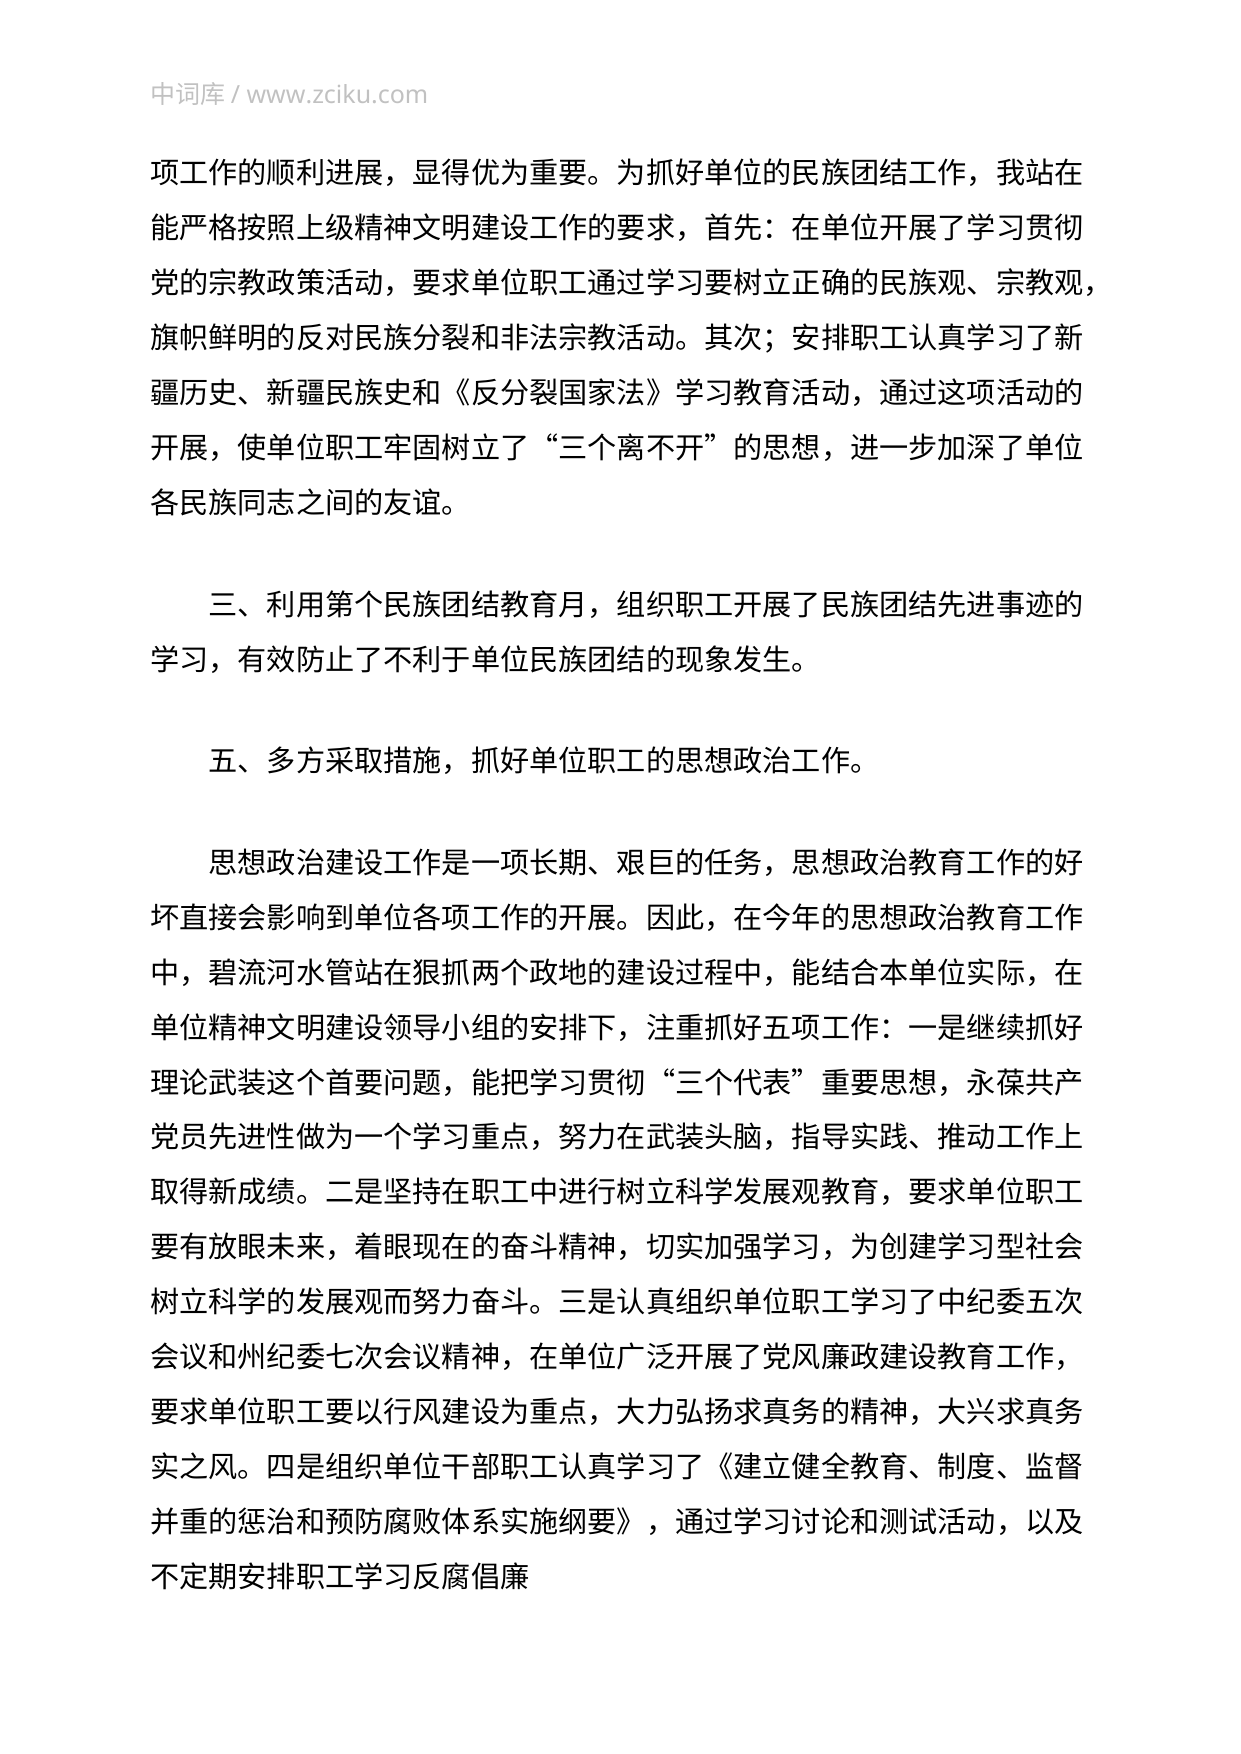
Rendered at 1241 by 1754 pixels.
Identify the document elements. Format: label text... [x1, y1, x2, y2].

text 思想政治建设工作是一项长期、艰巨的任务，思想政治教育工作的好坏直接会影响到单位各项工作的开展。因此，在今年的思想政治教育工作中，碧流河水管站在狠抓两个政地的建设过程中，能结合本单位实际，在单位精神文明建设领导小组的安排下，注重抓好五项工作：一是继续抓好理论武装这个首要问题，能把学习贯彻“三个代表”重要思想，永葆共产党员先进性做为一个学习重点，努力在武装头脑，指导实践、推动工作上取得新成绩。二是坚持在职工中进行树立科学发展观教育，要求单位职工要有放眼未来，着眼现在的奋斗精神，切实加强学习，为创建学习型社会树立科学的发展观而努力奋斗。三是认真组织单位职工学习了中纪委五次会议和州纪委七次会议精神，在单位广泛开展了党风廉政建设教育工作，要求单位职工要以行风建设为重点，大力弘扬求真务的精神，大兴求真务实之风。四是组织单位干部职工认真学习了《建立健全教育、制度、监督并重的惩治和预防腐败体系实施纲要》，通过学习讨论和测试活动，以及不定期安排职工学习反腐倡廉 [150, 839, 1090, 1596]
text 五、多方采取措施，抓好单位职工的思想政治工作。 [150, 738, 1090, 780]
text 三、利用第个民族团结教育月，组织职工开展了民族团结先进事迹的学习，有效防止了不利于单位民族团结的现象发生。 [150, 581, 1090, 678]
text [150, 150, 1090, 522]
